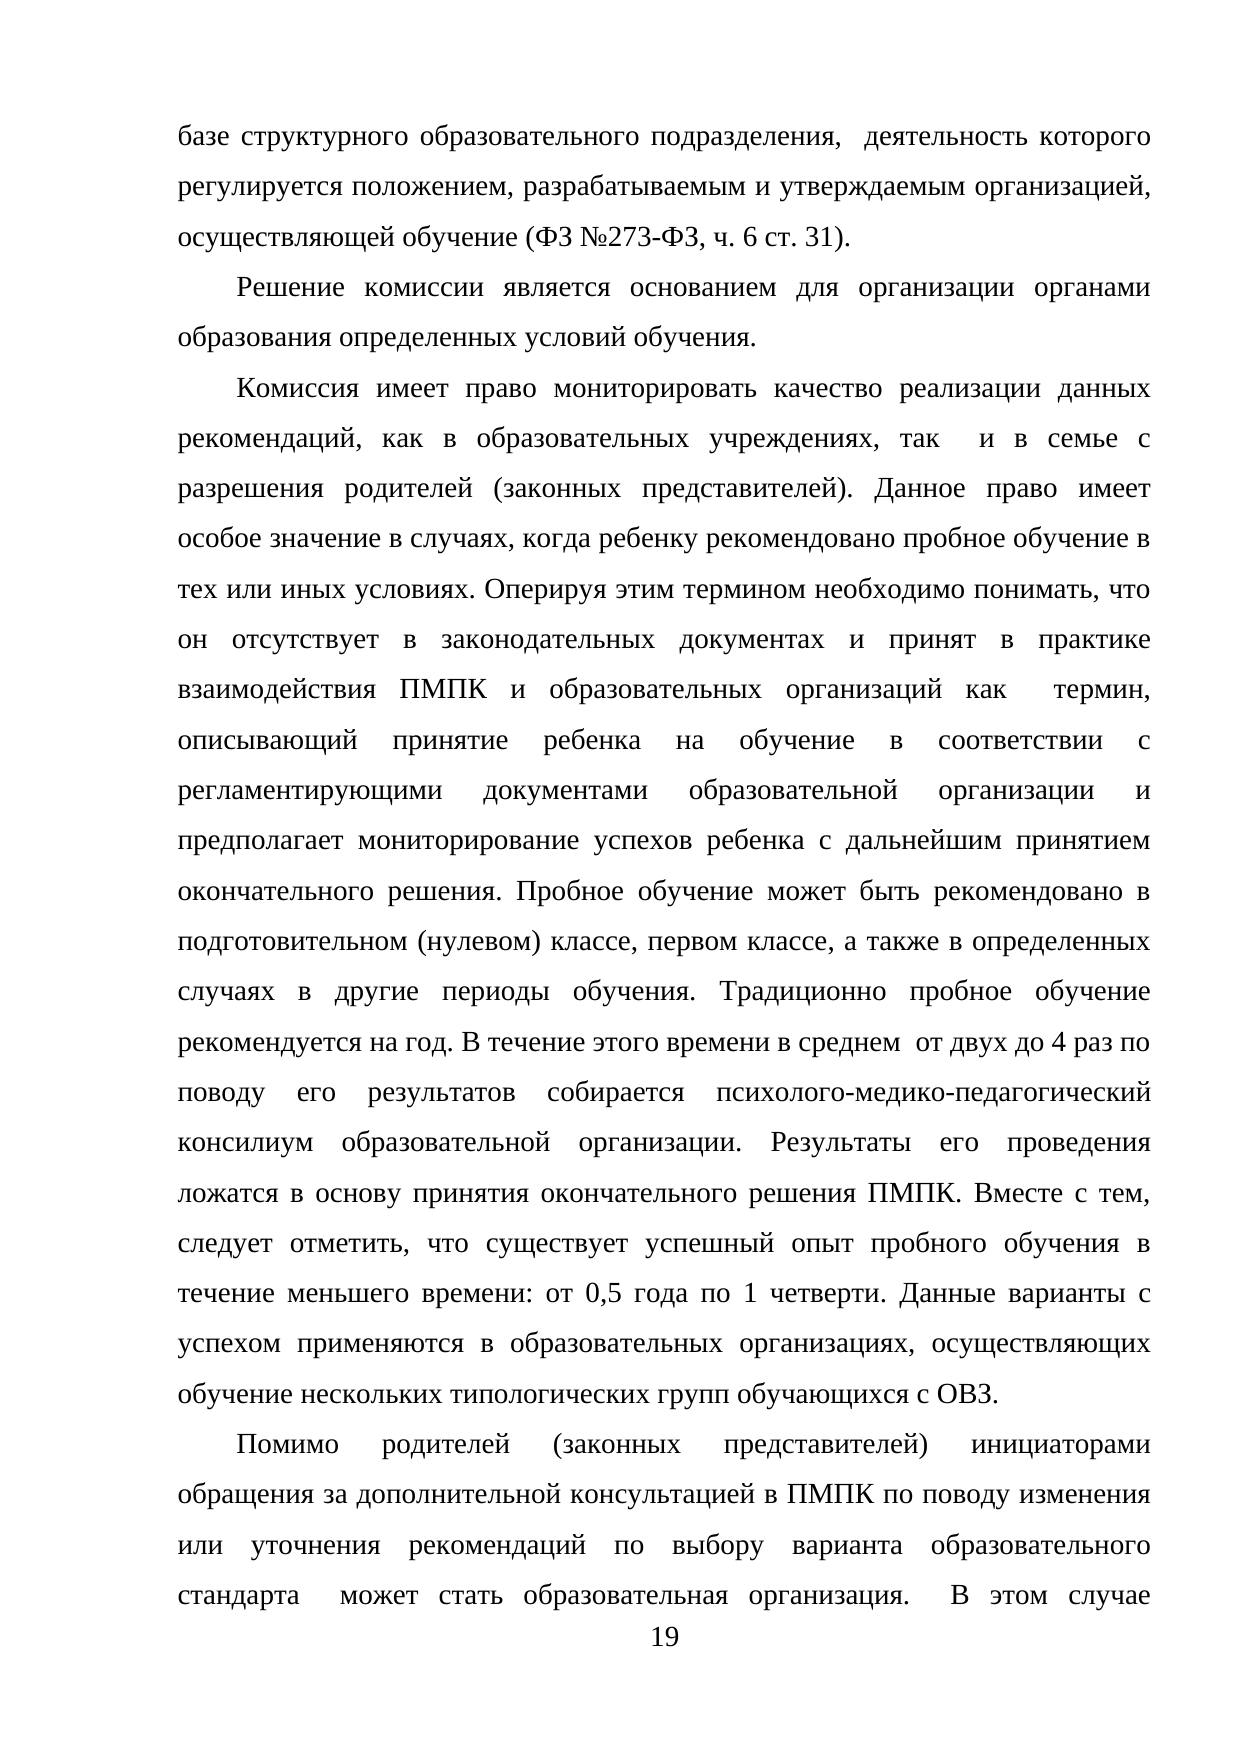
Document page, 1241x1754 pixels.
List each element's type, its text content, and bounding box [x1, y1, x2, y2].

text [177, 118, 1152, 252]
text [177, 1426, 1152, 1611]
text Решение комиссии является основанием для организации органами образования определенных условий обучения. [177, 269, 1152, 353]
text Комиссия имеет право мониторировать качество реализации данных рекомендаций, как в образовательных учреждениях, так и в семье с разрешения родителей (законных представителей). Данное право имеет особое значение в случаях, когда ребенку рекомендовано пробное обучение в тех или иных условиях. Оперируя этим термином необходимо понимать, что он отсутствует в законодательных документах и принят в практике взаимодействия ПМПК и образовательных организаций как термин, описывающий принятие ребенка на обучение в соответствии с регламентирующими документами образовательной организации и предполагает мониторирование успехов ребенка с дальнейшим принятием окончательного решения. Пробное обучение может быть рекомендовано в подготовительном (нулевом) классе, первом классе, а также в определенных случаях в другие периоды обучения. Традиционно пробное обучение рекомендуется на год. В течение этого времени в среднем от двух до 4 раз по поводу его результатов собирается психолого-медико-педагогический консилиум образовательной организации. Результаты его проведения ложатся в основу принятия окончательного решения ПМПК. Вместе с тем, следует отметить, что существует успешный опыт пробного обучения в течение меньшего времени: от 0,5 года по 1 четверти. Данные варианты с успехом применяются в образовательных организациях, осуществляющих обучение нескольких типологических групп обучающихся с ОВЗ. [177, 370, 1152, 1409]
